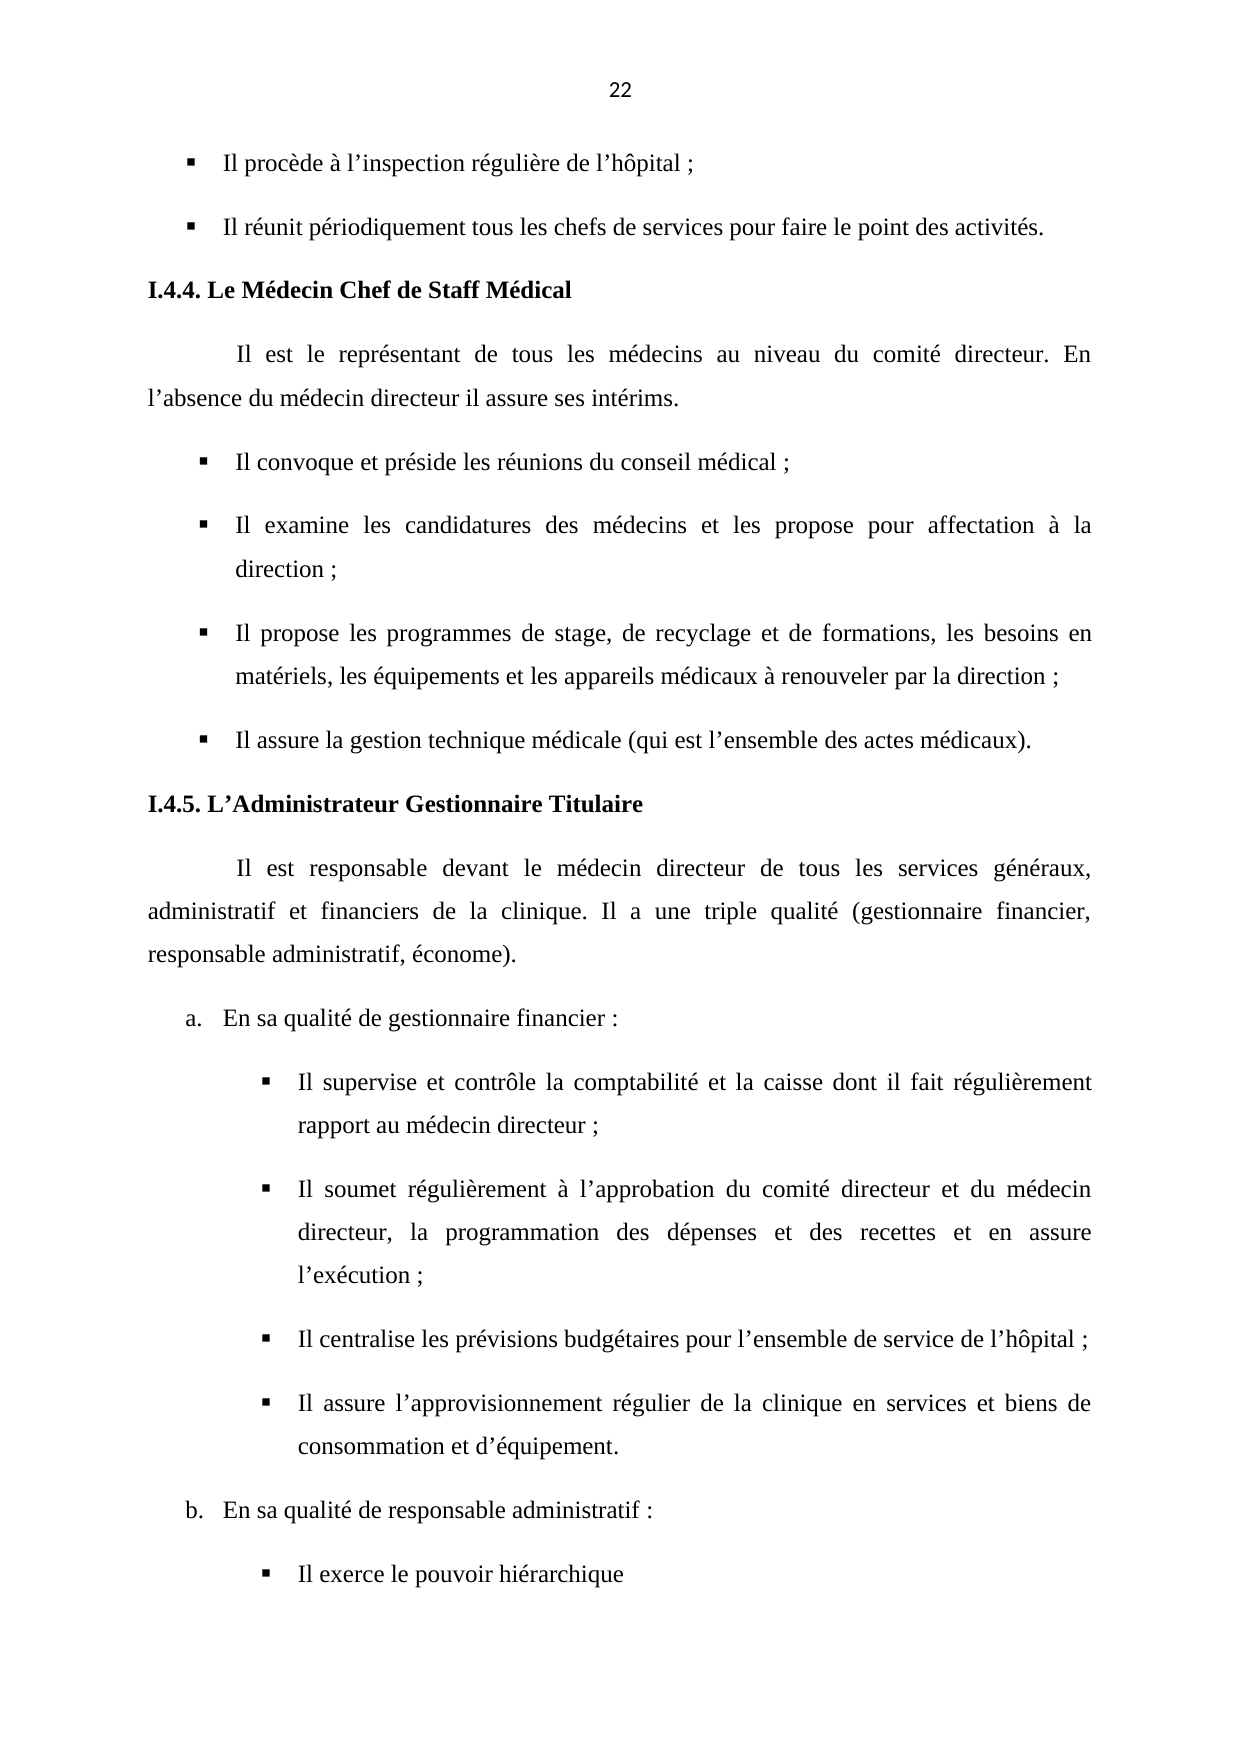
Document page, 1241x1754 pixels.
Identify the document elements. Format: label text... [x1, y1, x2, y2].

list Il soumet régulièrement à l’approbation du comité directeur et du médecin directeur, la programmation des dépenses et des recettes et en assure l’exécution ; [260, 1174, 1093, 1289]
list Il examine les candidatures des médecins et les propose pour affectation à la direction ; [198, 511, 1093, 582]
list Il supervise et contrôle la comptabilité et la caisse dont il fait régulièrement rapport au médecin directeur ; [260, 1067, 1093, 1139]
text I.4.5. L’Administrateur Gestionnaire Titulaire [148, 789, 1093, 817]
list En sa qualité de gestionnaire financier : [185, 1003, 1093, 1032]
list Il centralise les prévisions budgétaires pour l’ensemble de service de l’hôpital ; [260, 1324, 1093, 1353]
text Il est le représentant de tous les médecins au niveau du comité directeur. En l’absence du médecin directeur il assure ses intérims. [148, 339, 1093, 411]
list Il assure l’approvisionnement régulier de la clinique en services et biens de consommation et d’équipement. [260, 1388, 1093, 1460]
list En sa qualité de responsable administratif : [185, 1495, 1093, 1524]
text I.4.4. Le Médecin Chef de Staff Médical [148, 276, 1093, 304]
list Il convoque et préside les réunions du conseil médical ; [198, 447, 1093, 475]
list Il procède à l’inspection régulière de l’hôpital ; [185, 148, 1093, 176]
list Il exerce le pouvoir hiérarchique [260, 1559, 1093, 1588]
list Il assure la gestion technique médicale (qui est l’ensemble des actes médicaux). [198, 725, 1093, 753]
text Il est responsable devant le médecin directeur de tous les services généraux, administratif et financiers de la clinique. Il a une triple qualité (gestionnaire financier, responsable administratif, économe). [148, 853, 1093, 968]
list Il propose les programmes de stage, de recyclage et de formations, les besoins en matériels, les équipements et les appareils médicaux à renouveler par la direction ; [198, 618, 1093, 689]
list Il réunit périodiquement tous les chefs de services pour faire le point des activités. [185, 212, 1093, 240]
